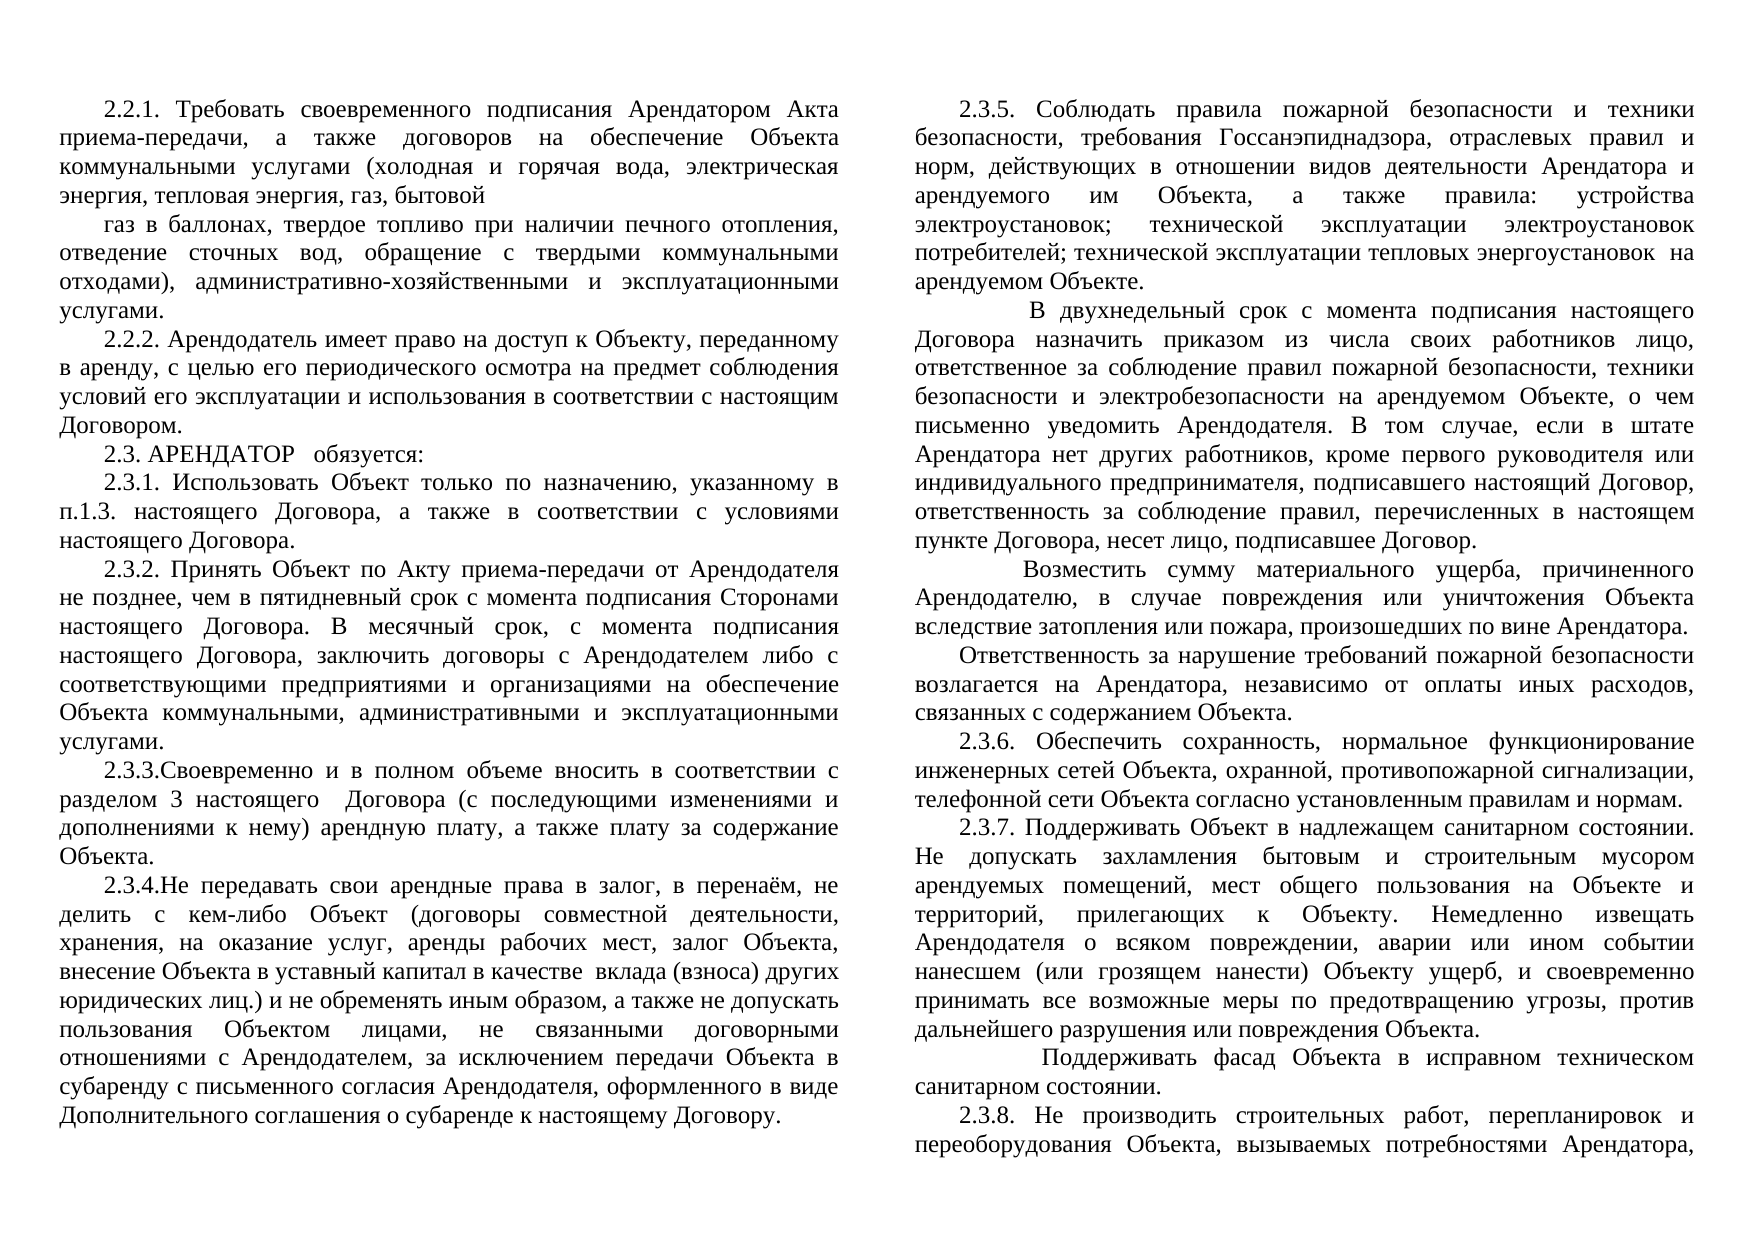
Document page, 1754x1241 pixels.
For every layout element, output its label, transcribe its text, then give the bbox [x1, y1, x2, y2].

text Ответственность за нарушение требований пожарной безопасности возлагается на Арендатора, независимо от оплаты иных расходов, связанных с содержанием Объекта. [914, 640, 1695, 726]
text В двухнедельный срок с момента подписания настоящего Договора назначить приказом из числа своих работников лицо, ответственное за соблюдение правил пожарной безопасности, техники безопасности и электробезопасности на арендуемом Объекте, о чем письменно уведомить Арендодателя. В том случае, если в штате Арендатора нет других работников, кроме первого руководителя или индивидуального предпринимателя, подписавшего настоящий Договор, ответственность за соблюдение правил, перечисленных в настоящем пункте Договора, несет лицо, подписавшее Договор. [914, 295, 1695, 554]
text 2.3.1. Использовать Объект только по назначению, указанному в п.1.3. настоящего Договора, а также в соответствии с условиями настоящего Договора. [59, 467, 839, 554]
text 2.3. АРЕНДАТОР обязуется: [59, 439, 839, 467]
text 2.2.2. Арендодатель имеет право на доступ к Объекту, переданному в аренду, с целью его периодического осмотра на предмет соблюдения условий его эксплуатации и использования в соответствии с настоящим Договором. [59, 324, 839, 439]
text 2.3.6. Обеспечить сохранность, нормальное функционирование инженерных сетей Объекта, охранной, противопожарной сигнализации, телефонной сети Объекта согласно установленным правилам и нормам. [914, 726, 1695, 812]
text 2.3.2. Принять Объект по Акту приема-передачи от Арендодателя не позднее, чем в пятидневный срок с момента подписания Сторонами настоящего Договора. В месячный срок, с момента подписания настоящего Договора, заключить договоры с Арендодателем либо с соответствующими предприятиями и организациями на обеспечение Объекта коммунальными, административными и эксплуатационными услугами. [59, 554, 839, 755]
text газ в баллонах, твердое топливо при наличии печного отопления, отведение сточных вод, обращение с твердыми коммунальными отходами), административно-хозяйственными и эксплуатационными услугами. [59, 209, 839, 324]
text 2.3.4.Не передавать свои арендные права в залог, в перенаём, не делить с кем-либо Объект (договоры совместной деятельности, хранения, на оказание услуг, аренды рабочих мест, залог Объекта, внесение Объекта в уставный капитал в качестве вклада (взноса) других юридических лиц.) и не обременять иным образом, а также не допускать пользования Объектом лицами, не связанными договорными отношениями с Арендодателем, за исключением передачи Объекта в субаренду с письменного согласия Арендодателя, оформленного в виде Дополнительного соглашения о субаренде к настоящему Договору. [59, 870, 839, 1129]
text Возместить сумму материального ущерба, причиненного Арендодателю, в случае повреждения или уничтожения Объекта вследствие затопления или пожара, произошедших по вине Арендатора. [914, 554, 1695, 640]
text 2.3.5. Соблюдать правила пожарной безопасности и техники безопасности, требования Госсанэпиднадзора, отраслевых правил и норм, действующих в отношении видов деятельности Арендатора и арендуемого им Объекта, а также правила: устройства электроустановок; технической эксплуатации электроустановок потребителей; технической эксплуатации тепловых энергоустановок на арендуемом Объекте. [914, 94, 1695, 295]
text Поддерживать фасад Объекта в исправном техническом санитарном состоянии. [914, 1042, 1695, 1100]
text 2.2.1. Требовать своевременного подписания Арендатором Акта приема-передачи, а также договоров на обеспечение Объекта коммунальными услугами (холодная и горячая вода, электрическая энергия, тепловая энергия, газ, бытовой [59, 94, 839, 209]
text 2.3.3.Своевременно и в полном объеме вносить в соответствии с разделом 3 настоящего Договора (с последующими изменениями и дополнениями к нему) арендную плату, а также плату за содержание Объекта. [59, 755, 839, 870]
text 2.3.7. Поддерживать Объект в надлежащем санитарном состоянии. Не допускать захламления бытовым и строительным мусором арендуемых помещений, мест общего пользования на Объекте и территорий, прилегающих к Объекту. Немедленно извещать Арендодателя о всяком повреждении, аварии или ином событии нанесшем (или грозящем нанести) Объекту ущерб, и своевременно принимать все возможные меры по предотвращению угрозы, против дальнейшего разрушения или повреждения Объекта. [914, 812, 1695, 1042]
